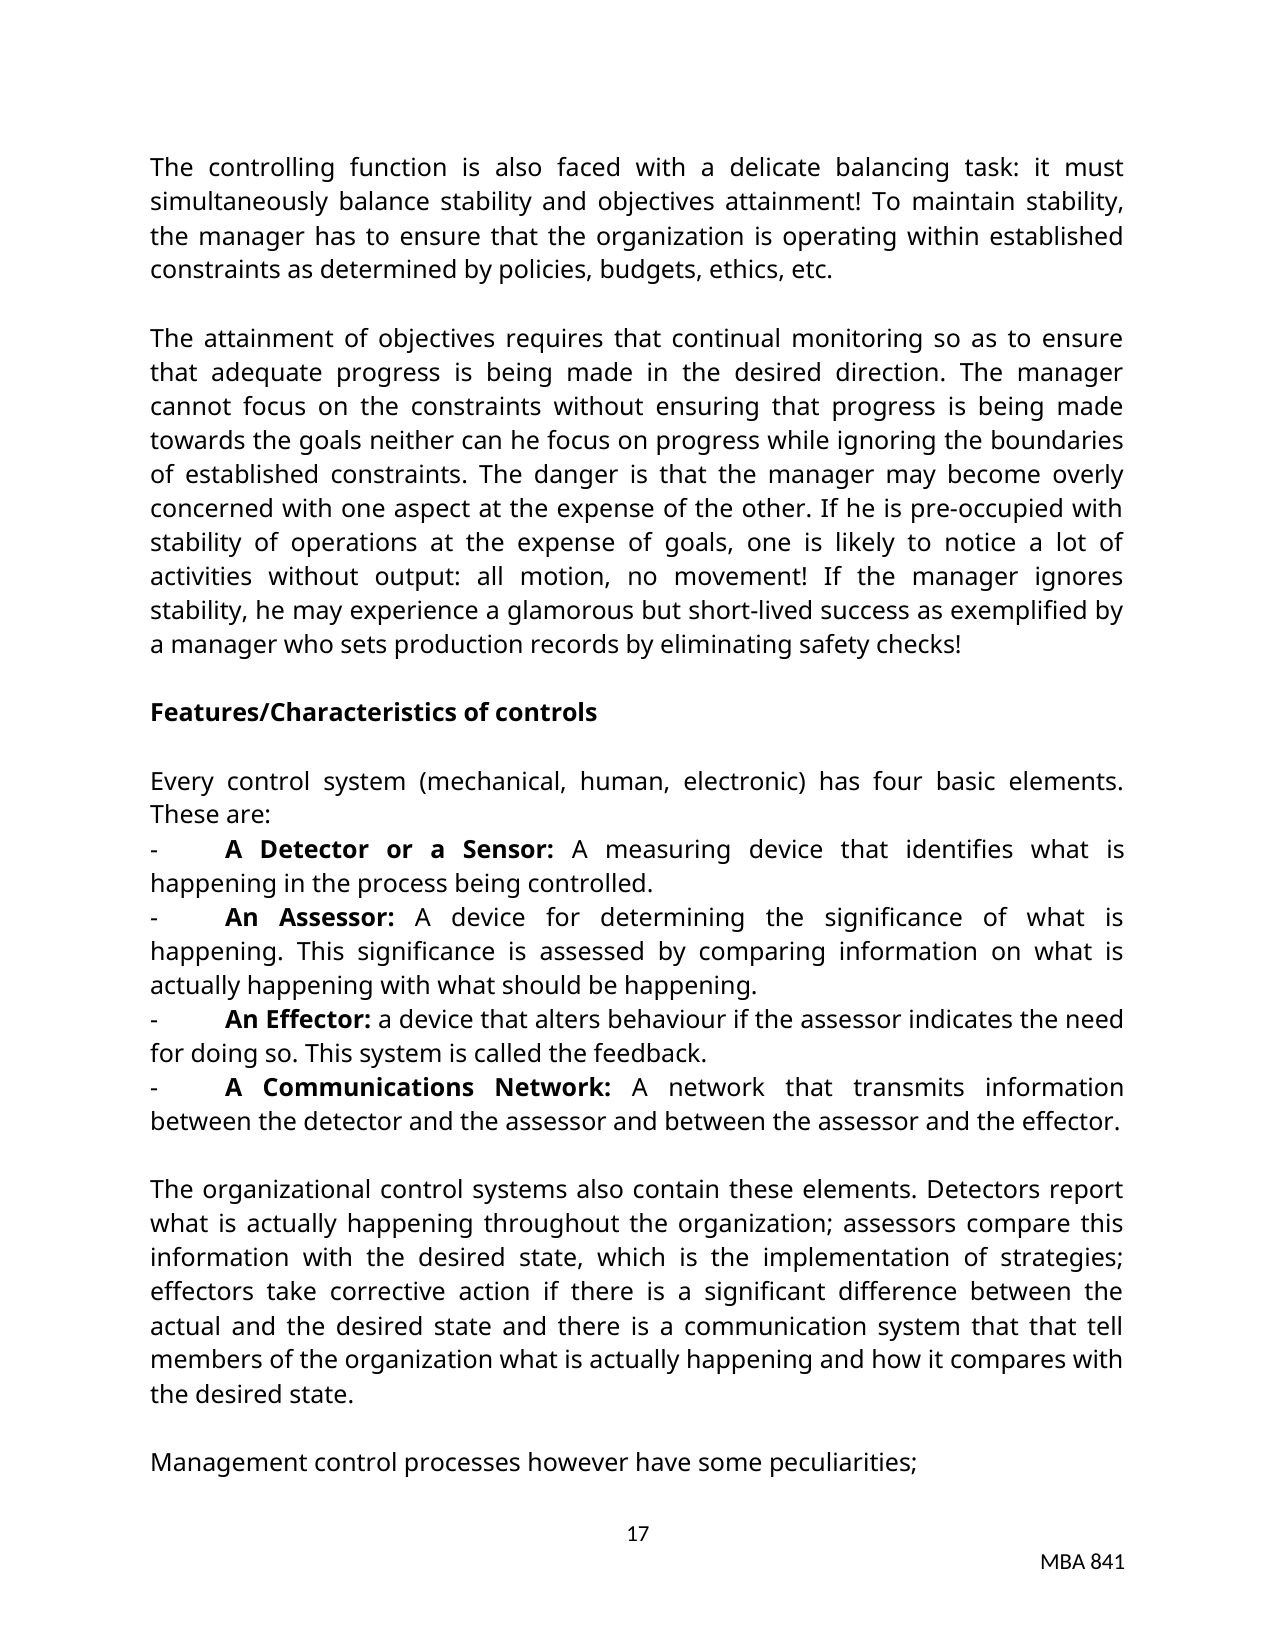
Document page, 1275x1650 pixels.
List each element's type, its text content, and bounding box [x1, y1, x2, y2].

text - A Detector or a Sensor: A measuring device that identifies what is happening in the process being controlled. [150, 831, 1125, 899]
text The controlling function is also faced with a delicate balancing task: it must simultaneously balance stability and objectives attainment! To maintain stability, the manager has to ensure that the organization is operating within established constraints as determined by policies, budgets, ethics, etc. [150, 150, 1125, 286]
text The attainment of objectives requires that continual monitoring so as to ensure that adequate progress is being made in the desired direction. The manager cannot focus on the constraints without ensuring that progress is being made towards the goals neither can he focus on progress while ignoring the boundaries of established constraints. The danger is that the manager may become overly concerned with one aspect at the expense of the other. If he is pre-occupied with stability of operations at the expense of goals, one is likely to notice a lot of activities without output: all motion, no movement! If the manager ignores stability, he may experience a glamorous but short-lived success as exemplified by a manager who sets production records by eliminating safety checks! [150, 320, 1125, 661]
text Management control processes however have some peculiarities; [150, 1444, 1125, 1478]
text - A Communications Network: A network that transmits information between the detector and the assessor and between the assessor and the effector. [150, 1070, 1125, 1138]
text Every control system (mechanical, human, electronic) has four basic elements. These are: [150, 763, 1125, 831]
text The organizational control systems also contain these elements. Detectors report what is actually happening throughout the organization; assessors compare this information with the desired state, which is the implementation of strategies; effectors take corrective action if there is a significant difference between the actual and the desired state and there is a communication system that that tell members of the organization what is actually happening and how it compares with the desired state. [150, 1172, 1125, 1410]
text - An Assessor: A device for determining the significance of what is happening. This significance is assessed by comparing information on what is actually happening with what should be happening. [150, 899, 1125, 1002]
text Features/Characteristics of controls [150, 695, 1125, 729]
text - An Effector: a device that alters behaviour if the assessor indicates the need for doing so. This system is called the feedback. [150, 1002, 1125, 1070]
